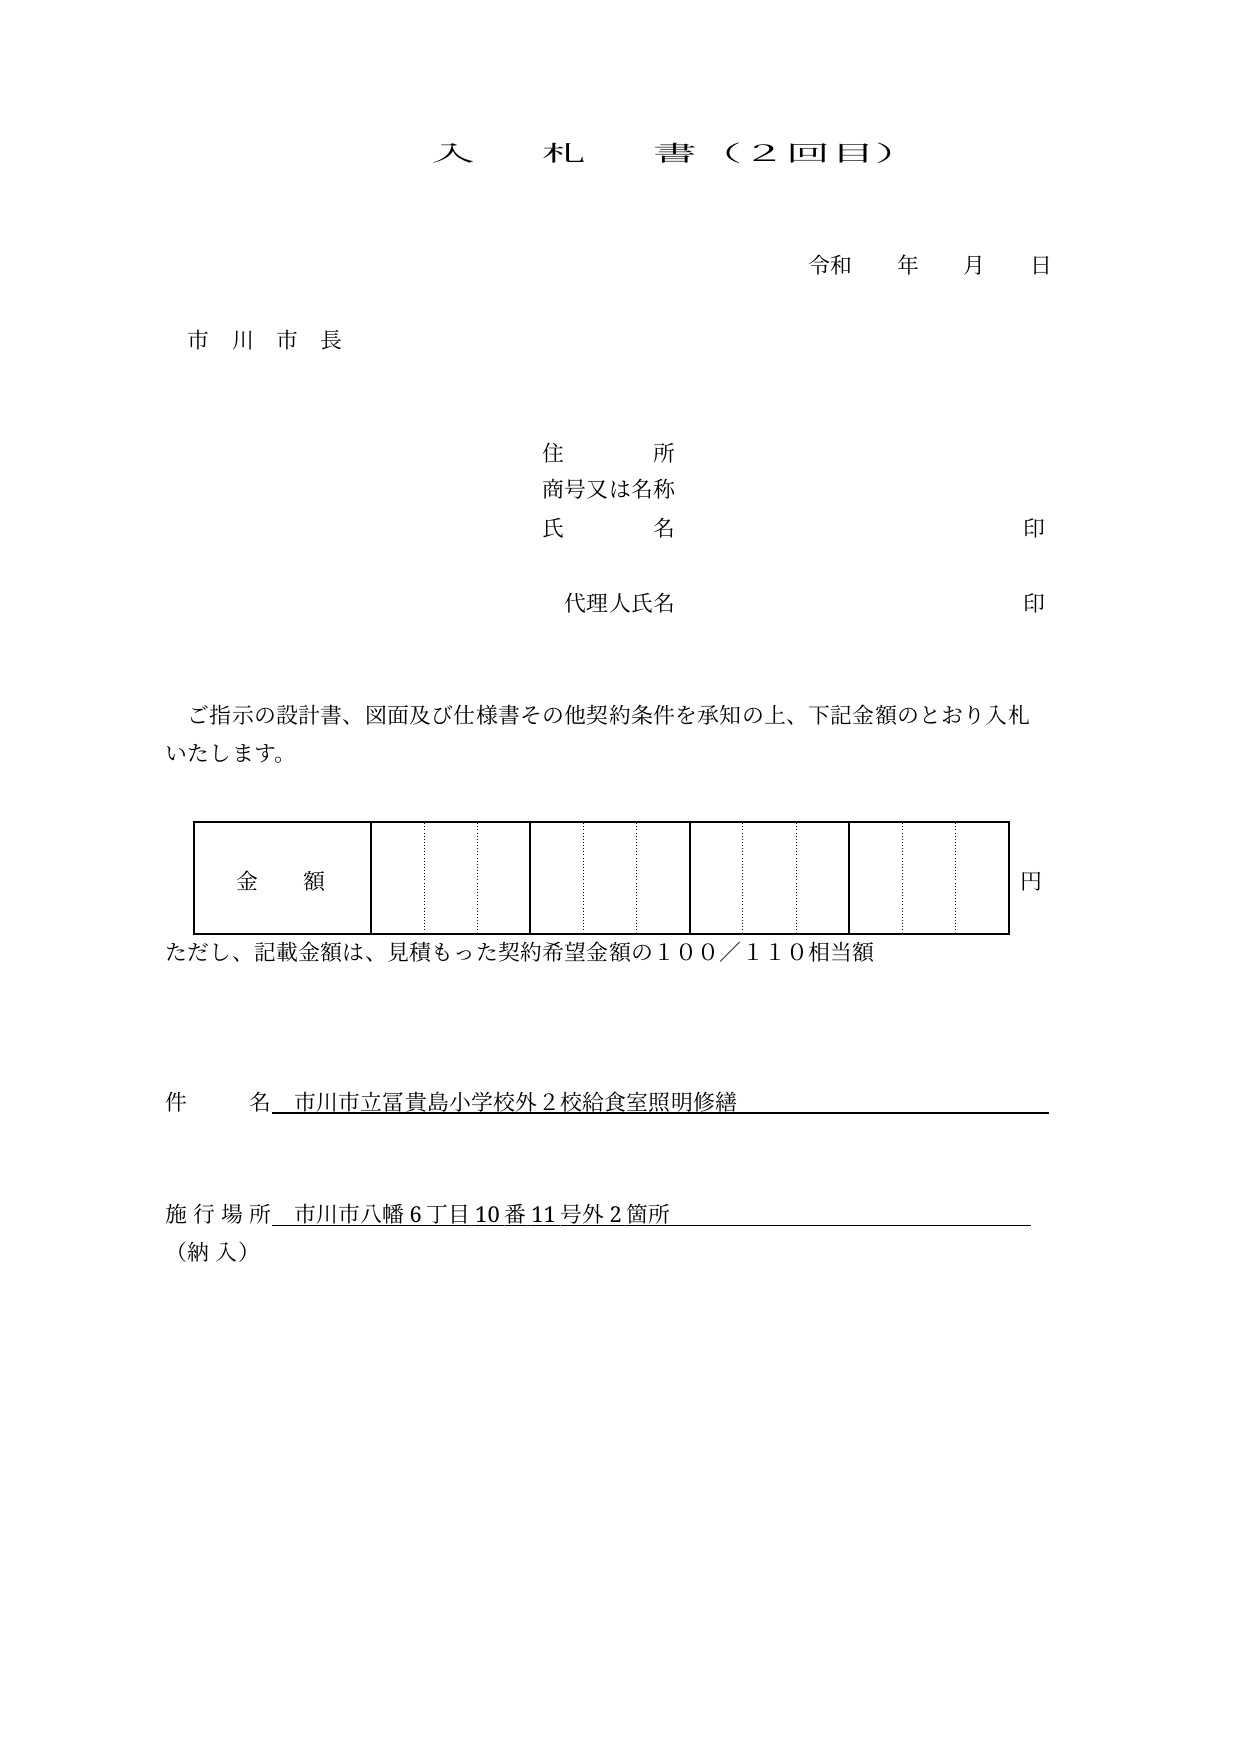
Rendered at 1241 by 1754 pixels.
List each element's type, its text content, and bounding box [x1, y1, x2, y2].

table_header [372, 823, 424, 933]
text ご指示の設計書、図面及び仕様書その他契約条件を承知の上、下記金額のとおり入札 [165, 692, 1073, 730]
table_header [531, 823, 583, 933]
text ただし、記載金額は、見積もった契約希望金額の１００／１１０相当額 [165, 917, 1073, 967]
text （納 入） [165, 1229, 1073, 1267]
table_header [850, 823, 902, 933]
text いたします。 [165, 730, 1073, 767]
text 件 名 市川市立冨貴島小学校外２校給食室照明修繕 [165, 1079, 1073, 1117]
table_header [955, 823, 1008, 933]
text 代理人氏名 印 [165, 580, 1073, 617]
table_header [637, 823, 689, 933]
table_header [424, 823, 477, 933]
table_header [743, 823, 796, 933]
text 入 札 書（２回目） [165, 130, 1073, 167]
table_header 金 額 [195, 823, 370, 933]
text 令和 年 月 日 [165, 242, 1073, 280]
table_header [796, 823, 848, 933]
table_header 円 [1010, 821, 1062, 933]
table_header [584, 823, 637, 933]
table_header [691, 823, 743, 933]
text 施 行 場 所 市川市八幡6丁目10番11号外2箇所 [165, 1192, 1073, 1229]
text 住 所 [165, 430, 1073, 467]
text 氏 名 印 [165, 505, 1073, 542]
table_header [477, 823, 529, 933]
text 商号又は名称 [165, 467, 1073, 505]
table_header [902, 823, 955, 933]
text 市 川 市 長 [165, 317, 1073, 355]
